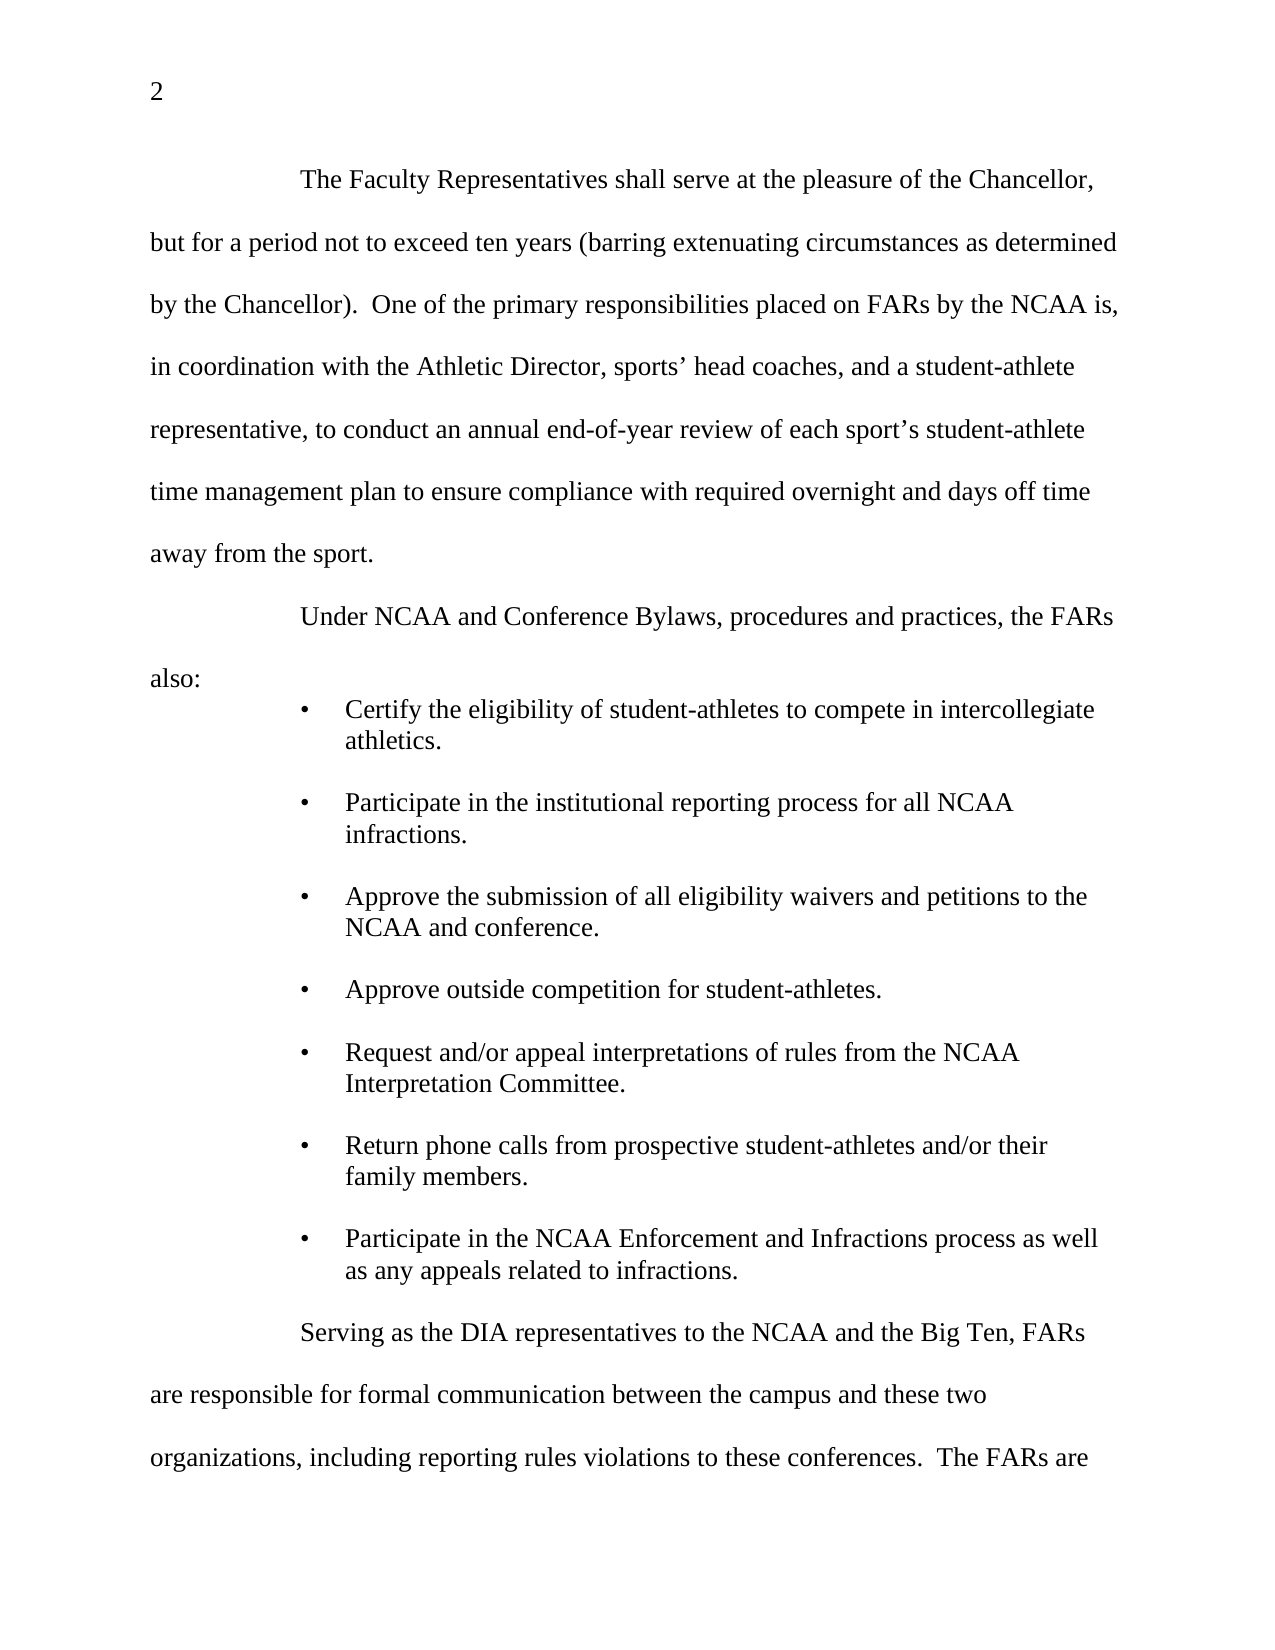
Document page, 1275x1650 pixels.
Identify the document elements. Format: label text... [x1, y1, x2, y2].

text • Participate in the NCAA Enforcement and Infractions process as well as any appeals related to infractions. [300, 1223, 1125, 1285]
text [150, 1316, 1125, 1472]
text also: [150, 662, 1125, 693]
text • Approve the submission of all eligibility waivers and petitions to the [300, 880, 1125, 911]
text NCAA and conference. [300, 911, 1125, 942]
text • Certify the eligibility of student-athletes to compete in intercollegiate athletics. [300, 693, 1125, 755]
text • Request and/or appeal interpretations of rules from the NCAA Interpretation Committee. [300, 1036, 1125, 1098]
text • Return phone calls from prospective student-athletes and/or their family members. [300, 1129, 1125, 1191]
text The Faculty Representatives shall serve at the pleasure of the Chancellor, but for a period not to exceed ten years (barring extenuating circumstances as determined by the Chancellor). One of the primary responsibilities placed on FARs by the NCAA is, in coordination with the Athletic Director, sports’ head coaches, and a student-athlete representative, to conduct an annual end-of-year review of each sport’s student-athlete time management plan to ensure compliance with required overnight and days off time away from the sport. [150, 164, 1125, 568]
text • Approve outside competition for student-athletes. [300, 973, 1125, 1004]
text • Participate in the institutional reporting process for all NCAA infractions. [300, 787, 1125, 849]
text Under NCAA and Conference Bylaws, procedures and practices, the FARs [150, 600, 1125, 631]
